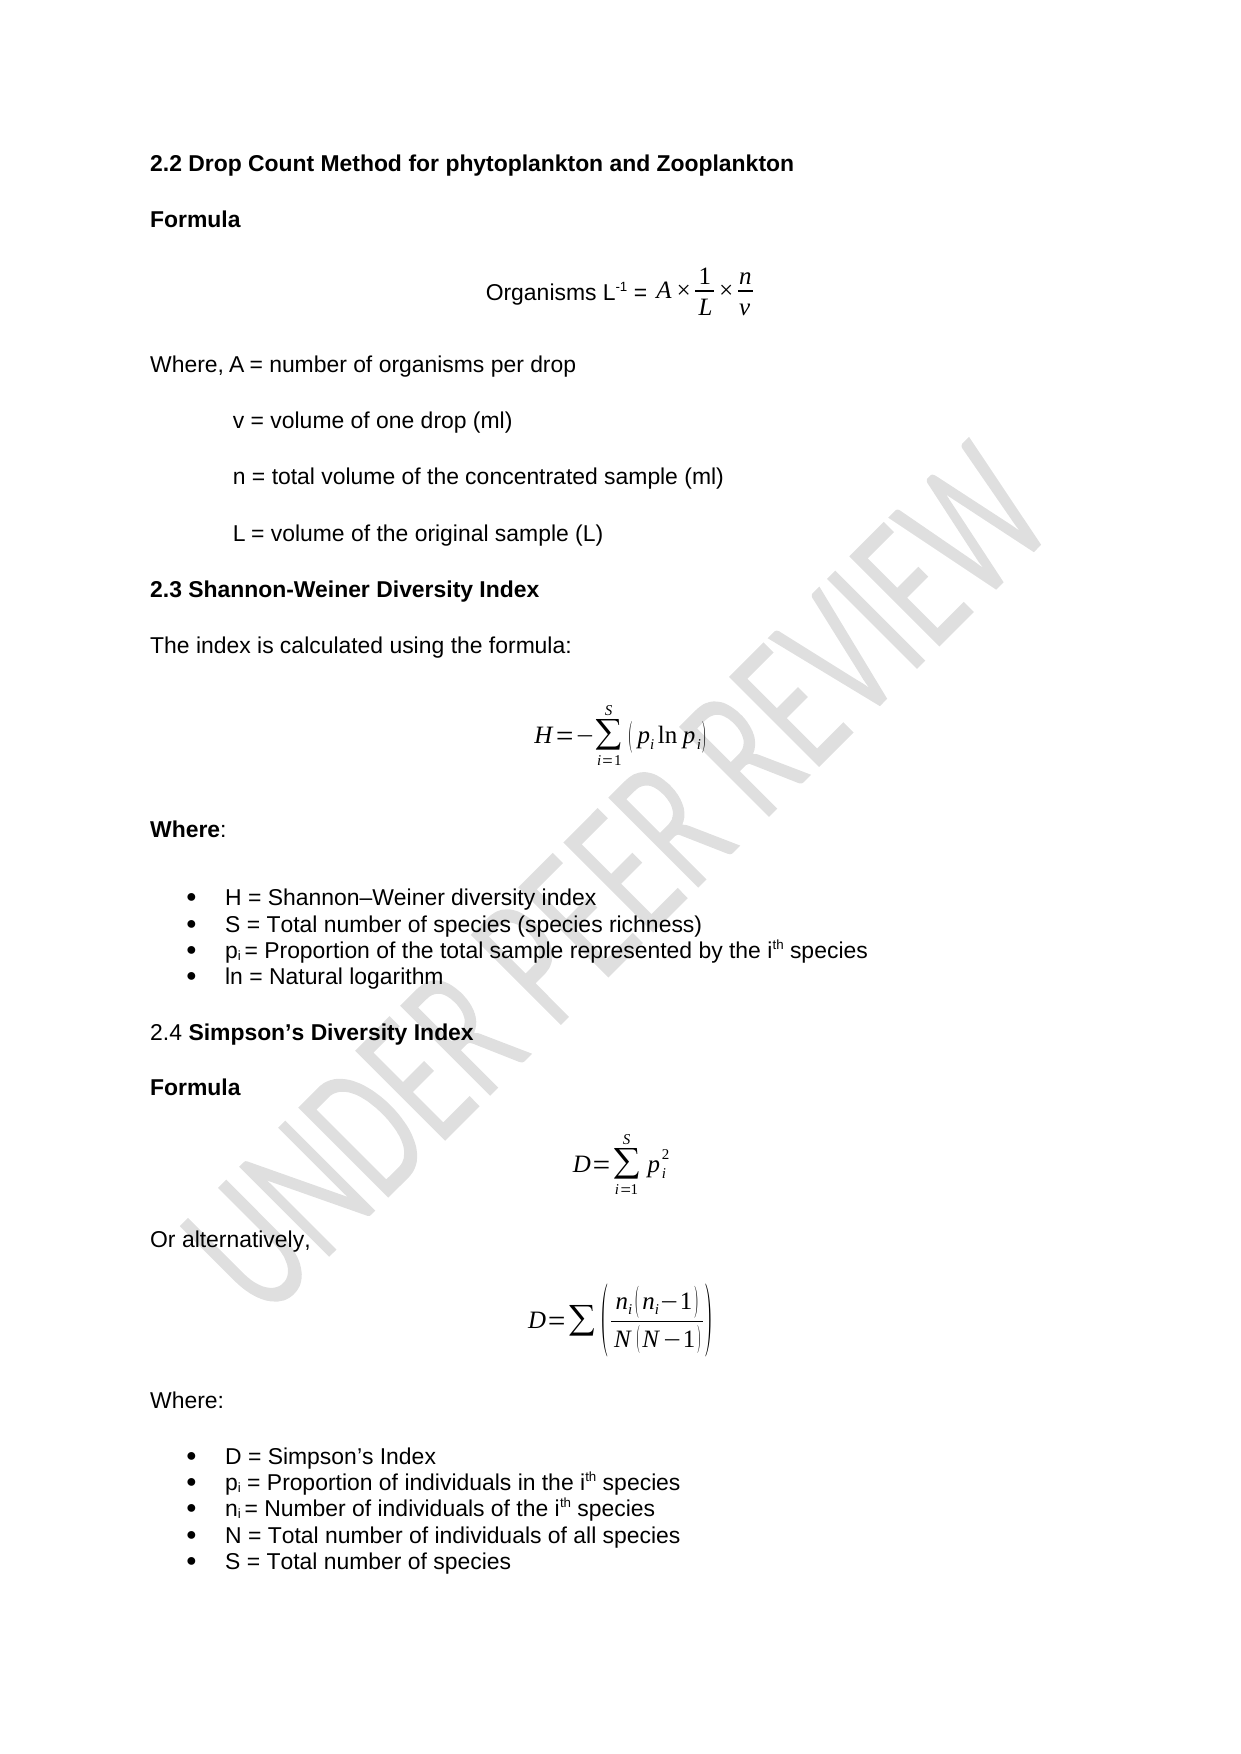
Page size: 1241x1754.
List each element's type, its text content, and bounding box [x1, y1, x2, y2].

list ln = Natural logarithm [187, 963, 1090, 990]
list S = Total number of species [187, 1548, 1090, 1574]
list S = Total number of species (species richness) [187, 911, 1090, 937]
text Where, A = number of organisms per drop [150, 351, 1090, 377]
text 2.4 Simpson’s Diversity Index [150, 1019, 1090, 1045]
text The index is calculated using the formula: [150, 632, 1090, 658]
text v = volume of one drop (ml) [150, 407, 1090, 433]
text L = volume of the original sample (L) [150, 519, 1090, 546]
text Where: [150, 816, 1090, 842]
list D = Simpson’s Index [187, 1443, 1090, 1469]
text Formula [150, 206, 1090, 232]
text 2.3 Shannon-Weiner Diversity Index [150, 576, 1090, 602]
text Formula [150, 1074, 1090, 1101]
list H = Shannon–Weiner diversity index [187, 884, 1090, 911]
text 2.2 Drop Count Method for phytoplankton and Zooplankton [150, 150, 1090, 176]
text Organisms L-1 = [150, 262, 1090, 321]
list pi = Proportion of the total sample represented by the ith species [187, 937, 1090, 963]
text n = total volume of the concentrated sample (ml) [150, 463, 1090, 490]
list pi = Proportion of individuals in the ith species [187, 1469, 1090, 1495]
text Where: [150, 1387, 1090, 1413]
text Or alternatively, [150, 1226, 1090, 1253]
list N = Total number of individuals of all species [187, 1522, 1090, 1548]
list ni = Number of individuals of the ith species [187, 1495, 1090, 1522]
